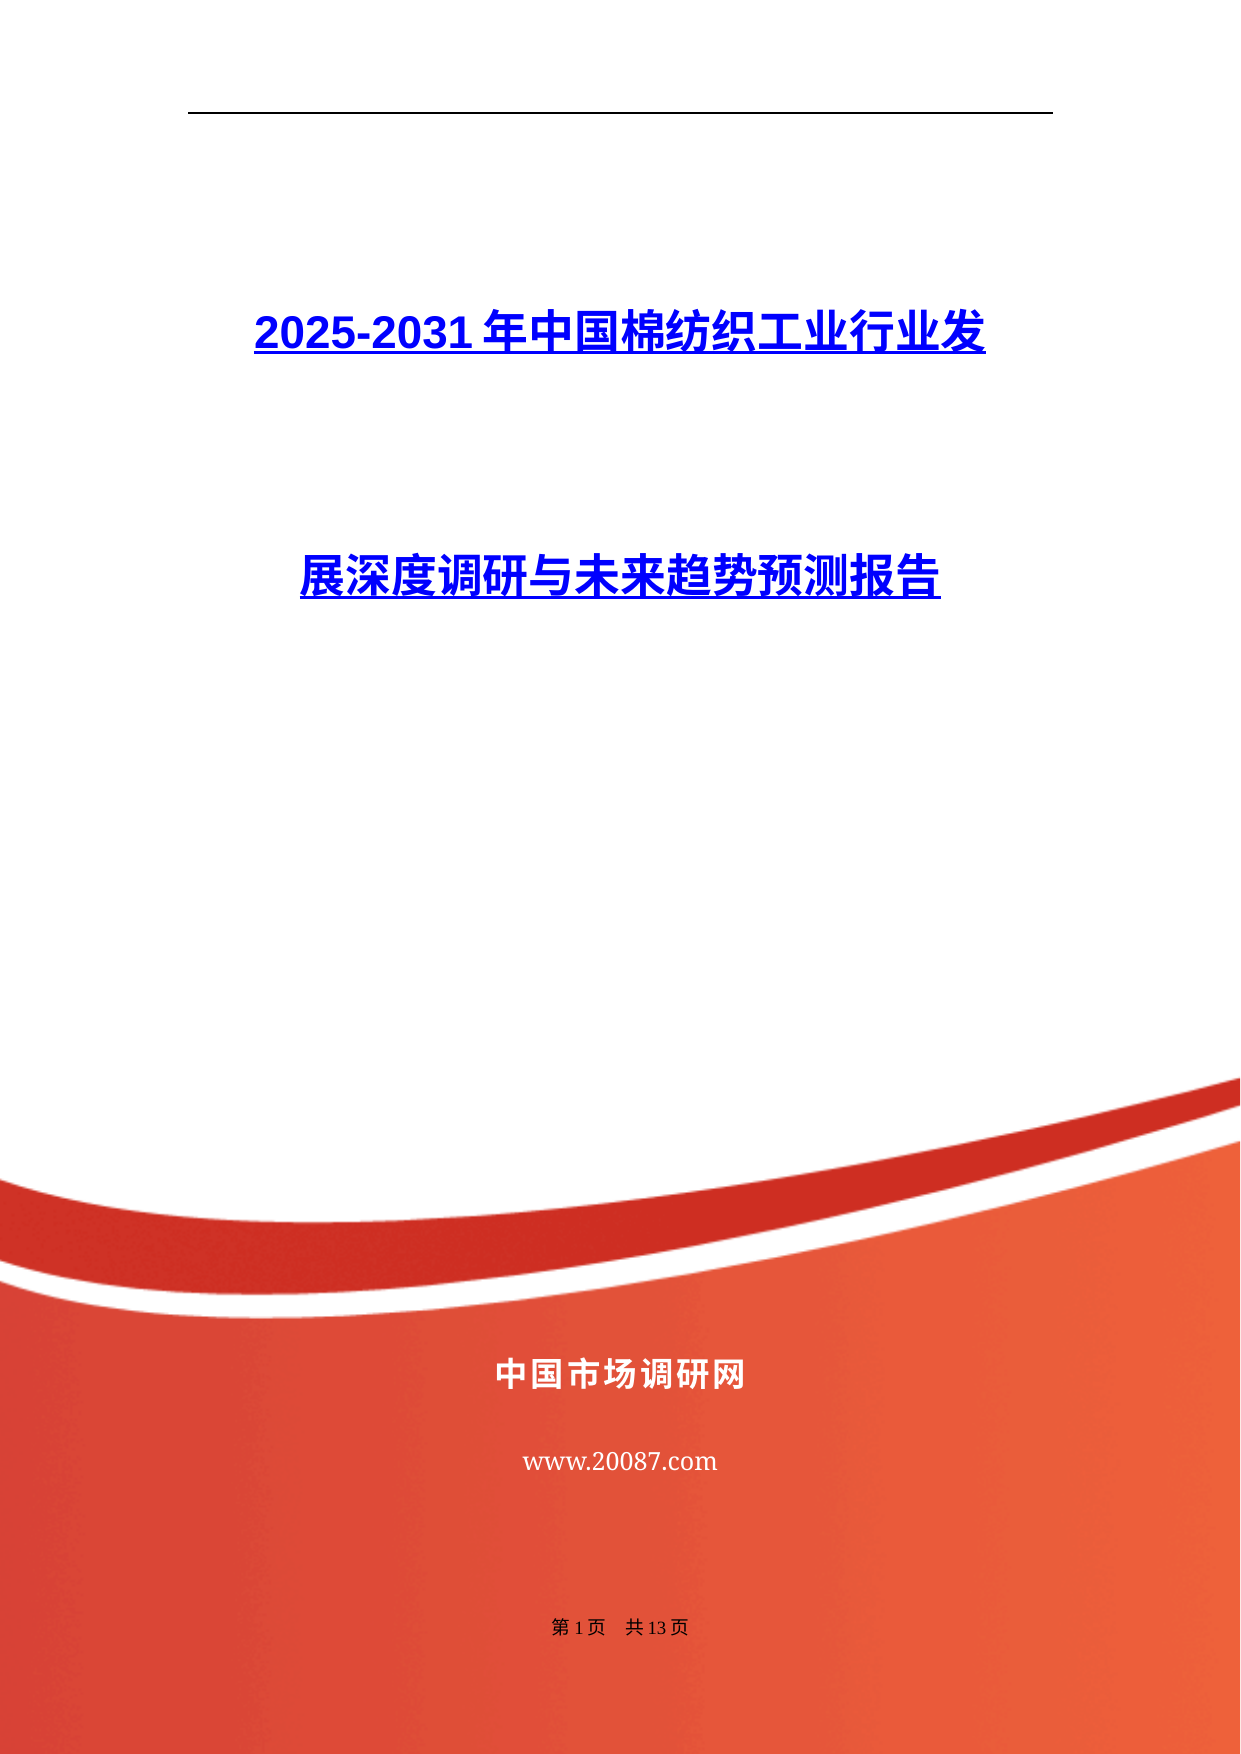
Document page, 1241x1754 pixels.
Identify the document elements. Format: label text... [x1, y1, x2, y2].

text www.20087.com [187, 1428, 1053, 1493]
table_header 2025-2031年中国棉纺织工业行业发展深度调研与未来趋势预测报告 [188, 207, 1053, 773]
picture [0, 1006, 1241, 1754]
subtitle 中国市场调研网 [187, 1339, 1053, 1404]
